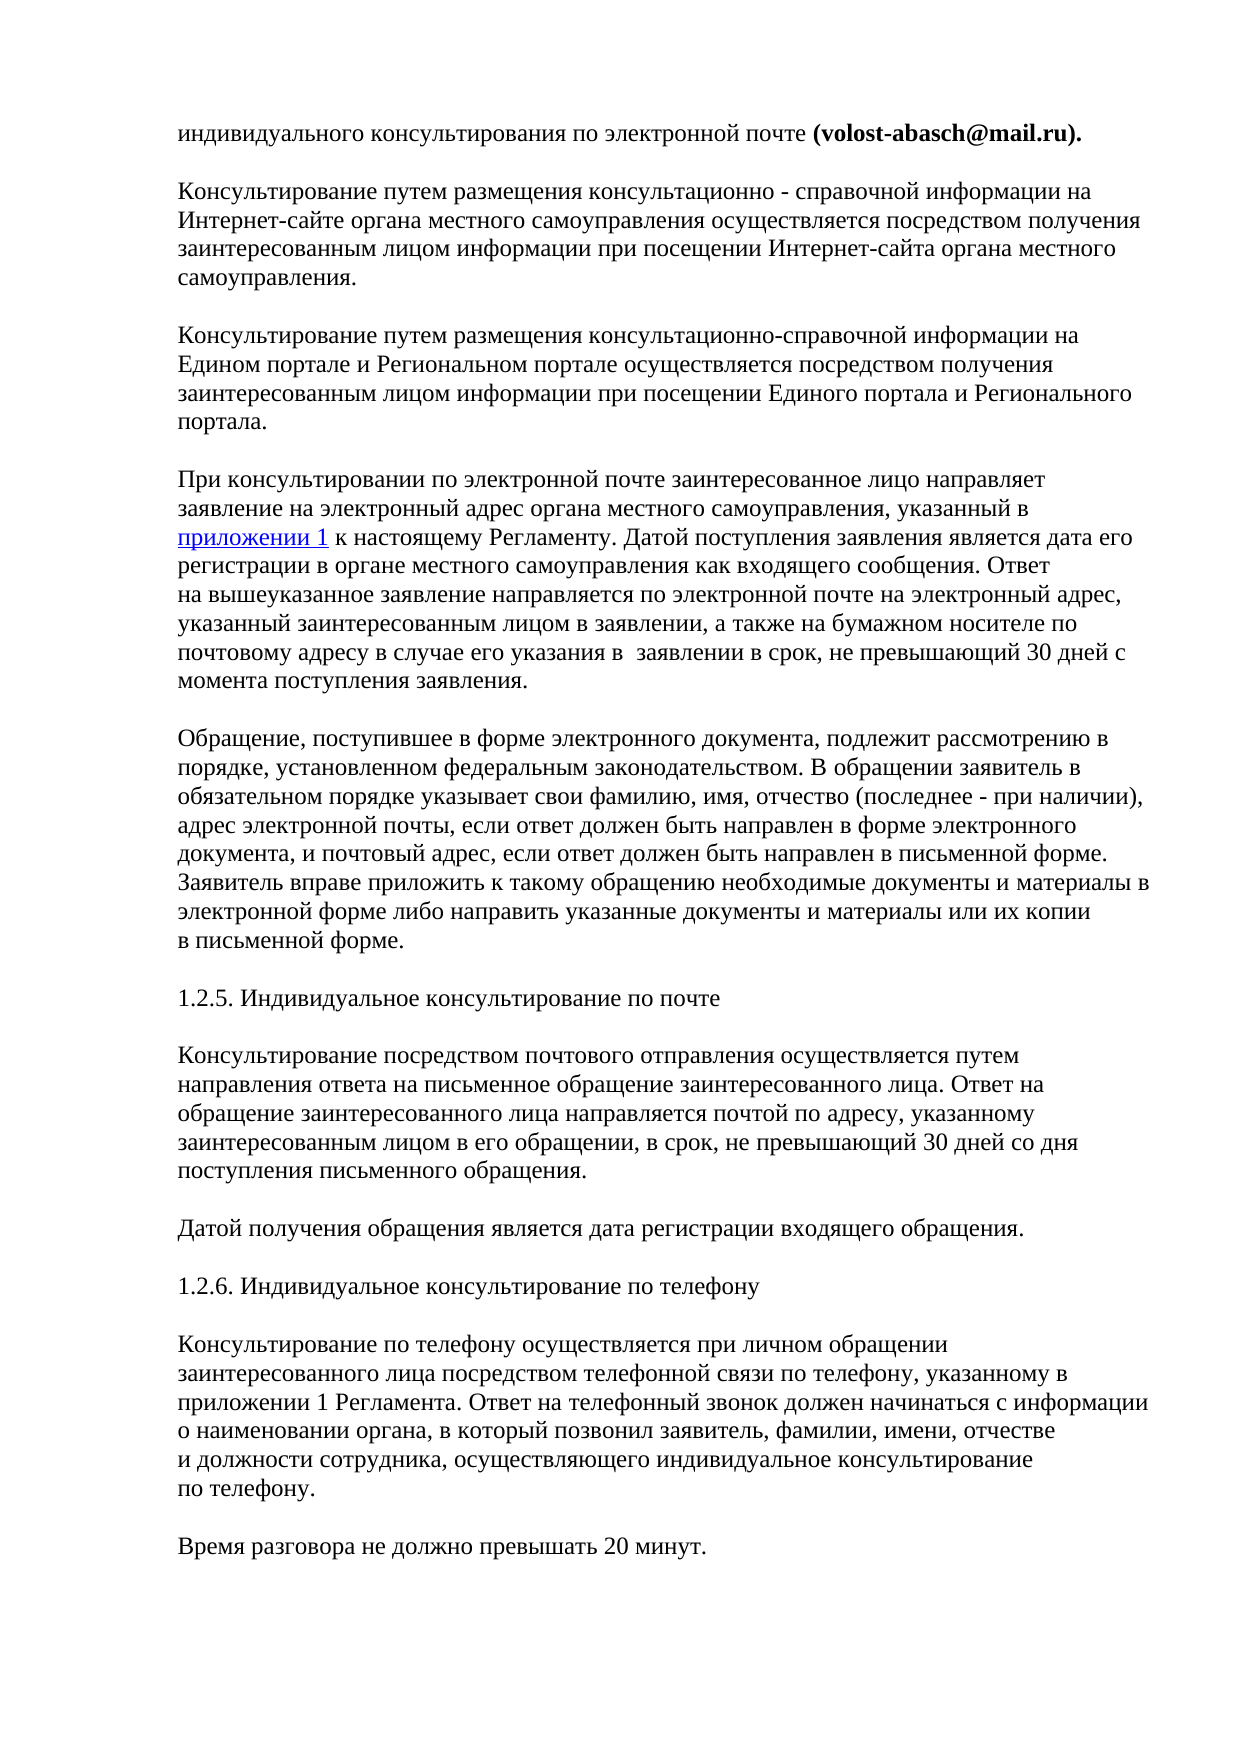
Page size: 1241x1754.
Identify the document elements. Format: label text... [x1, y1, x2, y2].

text Консультирование путем размещения консультационно - справочной информации на Интернет-сайте органа местного самоуправления осуществляется посредством получения заинтересованным лицом информации при посещении Интернет-сайта органа местного самоуправления. [177, 176, 1152, 291]
text Датой получения обращения является дата регистрации входящего обращения. [177, 1213, 1152, 1242]
text Обращение, поступившее в форме электронного документа, подлежит рассмотрению в порядке, установленном федеральным законодательством. В обращении заявитель в обязательном порядке указывает свои фамилию, имя, отчество (последнее - при наличии), адрес электронной почты, если ответ должен быть направлен в форме электронного документа, и почтовый адрес, если ответ должен быть направлен в письменной форме. Заявитель вправе приложить к такому обращению необходимые документы и материалы в электронной форме либо направить указанные документы и материалы или их копии в письменной форме. [177, 723, 1152, 953]
text 1.2.5. Индивидуальное консультирование по почте [177, 983, 1152, 1011]
text Время разговора не должно превышать 20 минут. [177, 1531, 1152, 1560]
text Консультирование посредством почтового отправления осуществляется путем направления ответа на письменное обращение заинтересованного лица. Ответ на обращение заинтересованного лица направляется почтой по адресу, указанному заинтересованным лицом в его обращении, в срок, не превышающий 30 дней со дня поступления письменного обращения. [177, 1041, 1152, 1184]
text 1.2.6. Индивидуальное консультирование по телефону [177, 1271, 1152, 1300]
text индивидуального консультирования по электронной почте (volost-abasch@mail.ru). [177, 118, 1152, 147]
text Консультирование путем размещения консультационно-справочной информации на Едином портале и Региональном портале осуществляется посредством получения заинтересованным лицом информации при посещении Единого портала и Регионального портала. [177, 320, 1152, 435]
text Консультирование по телефону осуществляется при личном обращении заинтересованного лица посредством телефонной связи по телефону, указанному в приложении 1 Регламента. Ответ на телефонный звонок должен начинаться с информации о наименовании органа, в который позвонил заявитель, фамилии, имени, отчестве и должности сотрудника, осуществляющего индивидуальное консультирование по телефону. [177, 1329, 1152, 1502]
text При консультировании по электронной почте заинтересованное лицо направляет заявление на электронный адрес органа местного самоуправления, указанный в приложении 1 к настоящему Регламенту. Датой поступления заявления является дата его регистрации в органе местного самоуправления как входящего сообщения. Ответ на вышеуказанное заявление направляется по электронной почте на электронный адрес, указанный заинтересованным лицом в заявлении, а также на бумажном носителе по почтовому адресу в случае его указания в заявлении в срок, не превышающий 30 дней с момента поступления заявления. [177, 464, 1152, 694]
